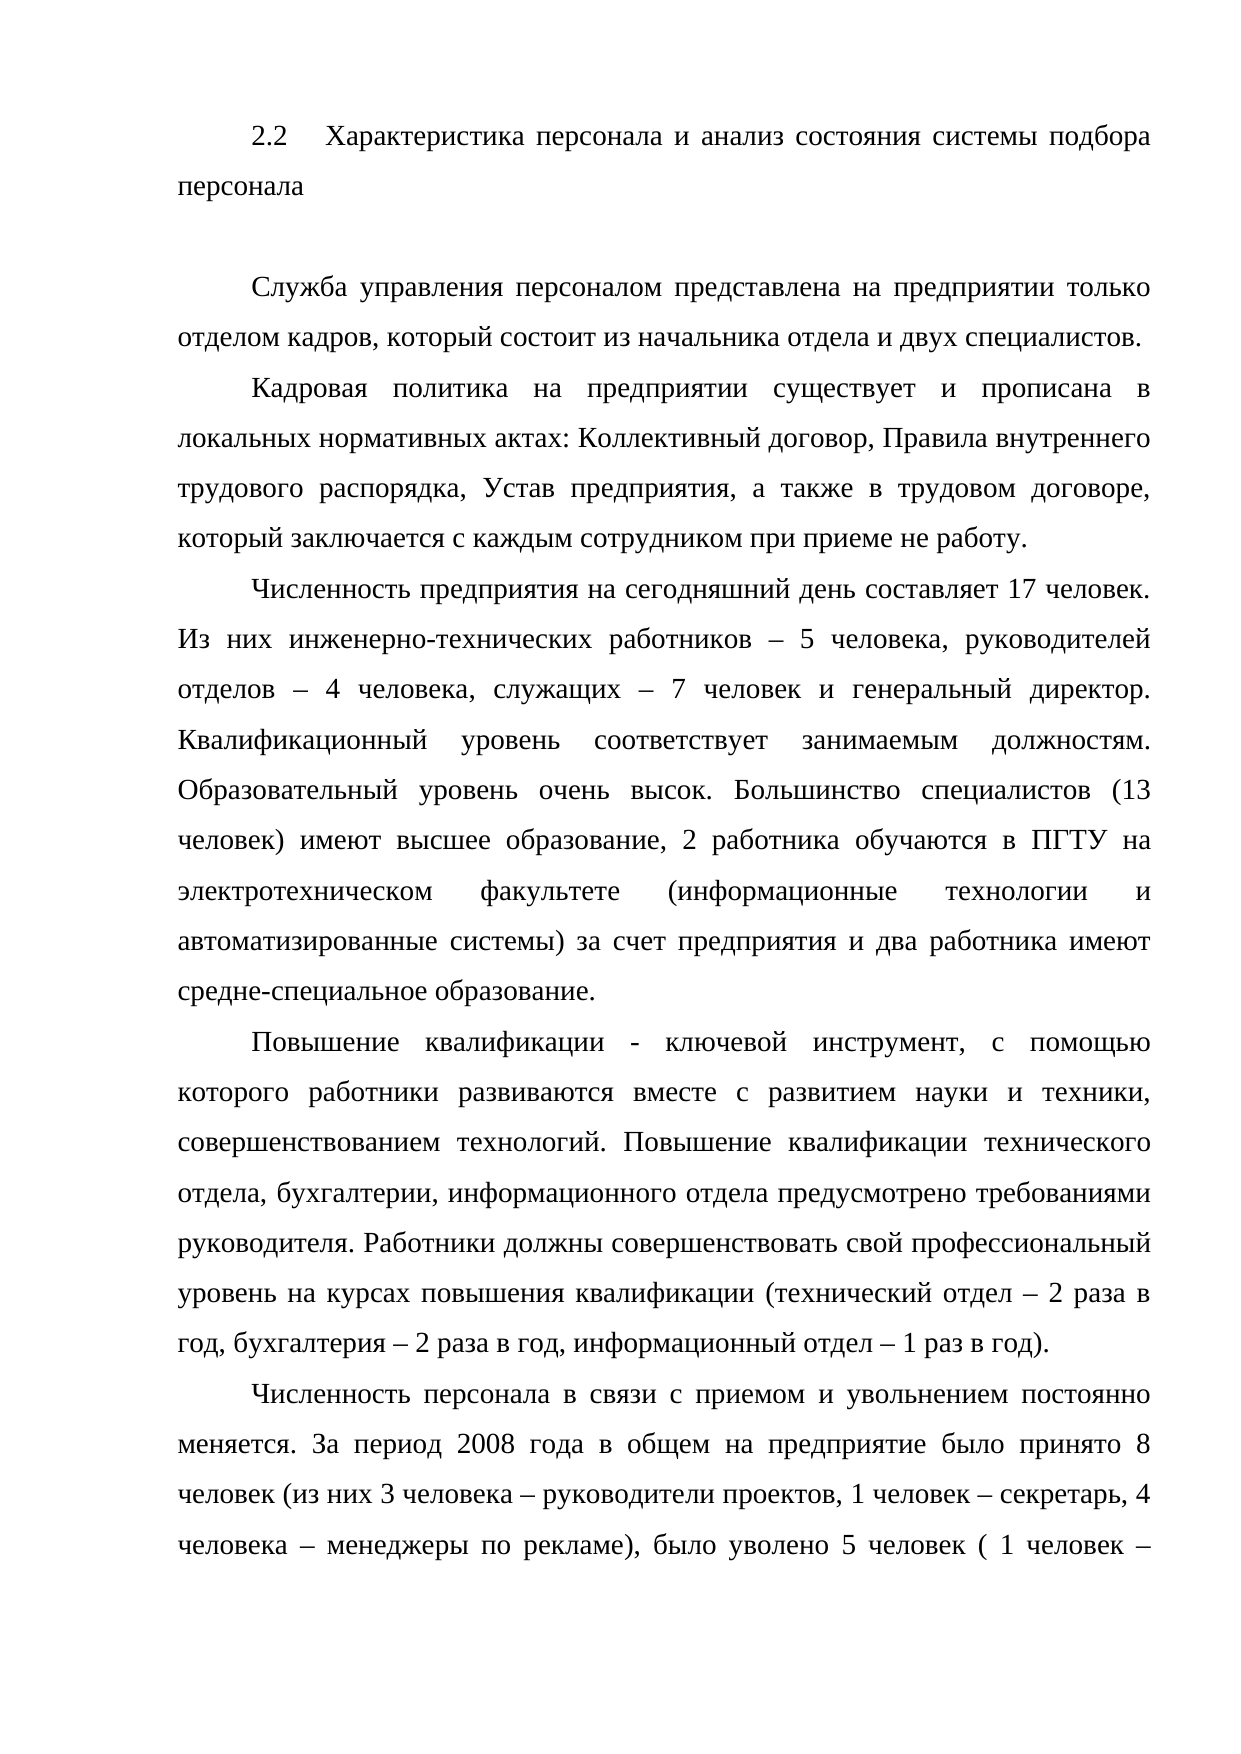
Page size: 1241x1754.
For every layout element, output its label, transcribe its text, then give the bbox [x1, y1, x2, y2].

text Численность предприятия на сегодняшний день составляет 17 человек. Из них инженерно-технических работников – 5 человека, руководителей отделов – 4 человека, служащих – 7 человек и генеральный директор. Квалификационный уровень соответствует занимаемым должностям. Образовательный уровень очень высок. Большинство специалистов (13 человек) имеют высшее образование, 2 работника обучаются в ПГТУ на электротехническом факультете (информационные технологии и автоматизированные системы) за счет предприятия и два работника имеют средне-специальное образование. [177, 571, 1152, 1007]
text Повышение квалификации - ключевой инструмент, с помощью которого работники развиваются вместе с развитием науки и техники, совершенствованием технологий. Повышение квалификации технического отдела, бухгалтерии, информационного отдела предусмотрено требованиями руководителя. Работники должны совершенствовать свой профессиональный уровень на курсах повышения квалификации (технический отдел – 2 раза в год, бухгалтерия – 2 раза в год, информационный отдел – 1 раз в год). [177, 1024, 1152, 1359]
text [177, 1376, 1152, 1560]
text Служба управления персоналом представлена на предприятии только отделом кадров, который состоит из начальника отдела и двух специалистов. [177, 269, 1152, 353]
subtitle Характеристика персонала и анализ состояния системы подбора персонала [177, 118, 1152, 202]
text Кадровая политика на предприятии существует и прописана в локальных нормативных актах: Коллективный договор, Правила внутреннего трудового распорядка, Устав предприятия, а также в трудовом договоре, который заключается с каждым сотрудником при приеме не работу. [177, 370, 1152, 554]
